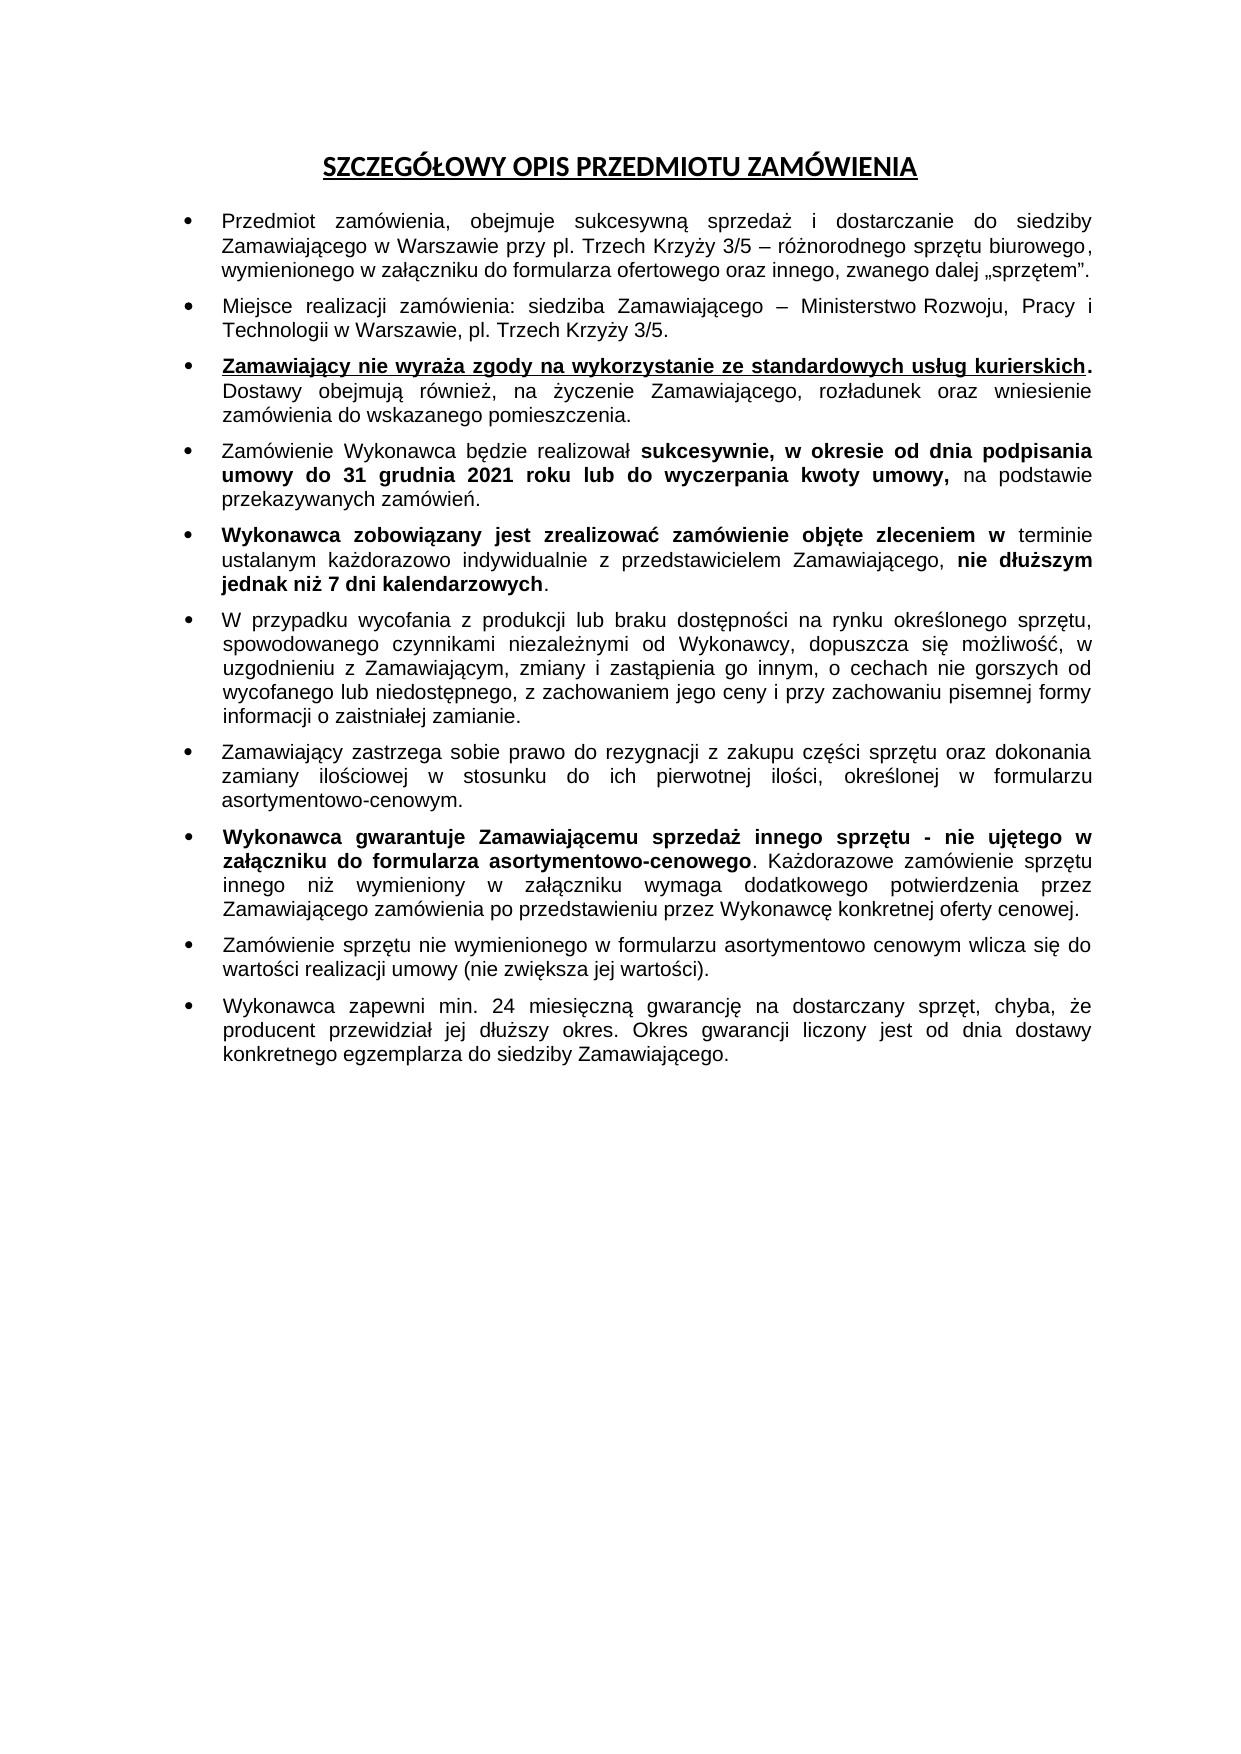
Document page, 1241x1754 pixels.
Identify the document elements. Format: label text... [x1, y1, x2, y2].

list Wykonawca zapewni min. 24 miesięczną gwarancję na dostarczany sprzęt, chyba, że producent przewidział jej dłuższy okres. Okres gwarancji liczony jest od dnia dostawy konkretnego egzemplarza do siedziby Zamawiającego. [185, 994, 1093, 1066]
text SZCZEGÓŁOWY OPIS PRZEDMIOTU ZAMÓWIENIA [148, 148, 1093, 183]
title Przedmiot zamówienia, obejmuje sukcesywną sprzedaż i dostarczanie do siedziby Zamawiającego w Warszawie przy pl. Trzech Krzyży 3/5 – różnorodnego sprzętu biurowego, wymienionego w załączniku do formularza ofertowego oraz innego, zwanego dalej „sprzętem”. [184, 209, 1093, 281]
list W przypadku wycofania z produkcji lub braku dostępności na rynku określonego sprzętu, spowodowanego czynnikami niezależnymi od Wykonawcy, dopuszcza się możliwość, w uzgodnieniu z Zamawiającym, zmiany i zastąpienia go innym, o cechach nie gorszych od wycofanego lub niedostępnego, z zachowaniem jego ceny i przy zachowaniu pisemnej formy informacji o zaistniałej zamianie. [185, 608, 1093, 728]
title Wykonawca zobowiązany jest zrealizować zamówienie objęte zleceniem w terminie ustalanym każdorazowo indywidualnie z przedstawicielem Zamawiającego, nie dłuższym jednak niż 7 dni kalendarzowych. [184, 523, 1093, 595]
list Miejsce realizacji zamówienia: siedziba Zamawiającego – Ministerstwo Rozwoju, Pracy i Technologii w Warszawie, pl. Trzech Krzyży 3/5. [185, 294, 1093, 342]
list Wykonawca gwarantuje Zamawiającemu sprzedaż innego sprzętu - nie ujętego w załączniku do formularza asortymentowo-cenowego. Każdorazowe zamówienie sprzętu innego niż wymieniony w załączniku wymaga dodatkowego potwierdzenia przez Zamawiającego zamówienia po przedstawieniu przez Wykonawcę konkretnej oferty cenowej. [185, 825, 1093, 921]
title Zamówienie Wykonawca będzie realizował sukcesywnie, w okresie od dnia podpisania umowy do 31 grudnia 2021 roku lub do wyczerpania kwoty umowy, na podstawie przekazywanych zamówień. [184, 439, 1093, 511]
list Zamówienie sprzętu nie wymienionego w formularzu asortymentowo cenowym wlicza się do wartości realizacji umowy (nie zwiększa jej wartości). [185, 933, 1093, 981]
list Zamawiający nie wyraża zgody na wykorzystanie ze standardowych usług kurierskich. Dostawy obejmują również, na życzenie Zamawiającego, rozładunek oraz wniesienie zamówienia do wskazanego pomieszczenia. [185, 354, 1093, 426]
title Zamawiający zastrzega sobie prawo do rezygnacji z zakupu części sprzętu oraz dokonania zamiany ilościowej w stosunku do ich pierwotnej ilości, określonej w formularzu asortymentowo-cenowym. [184, 740, 1093, 812]
